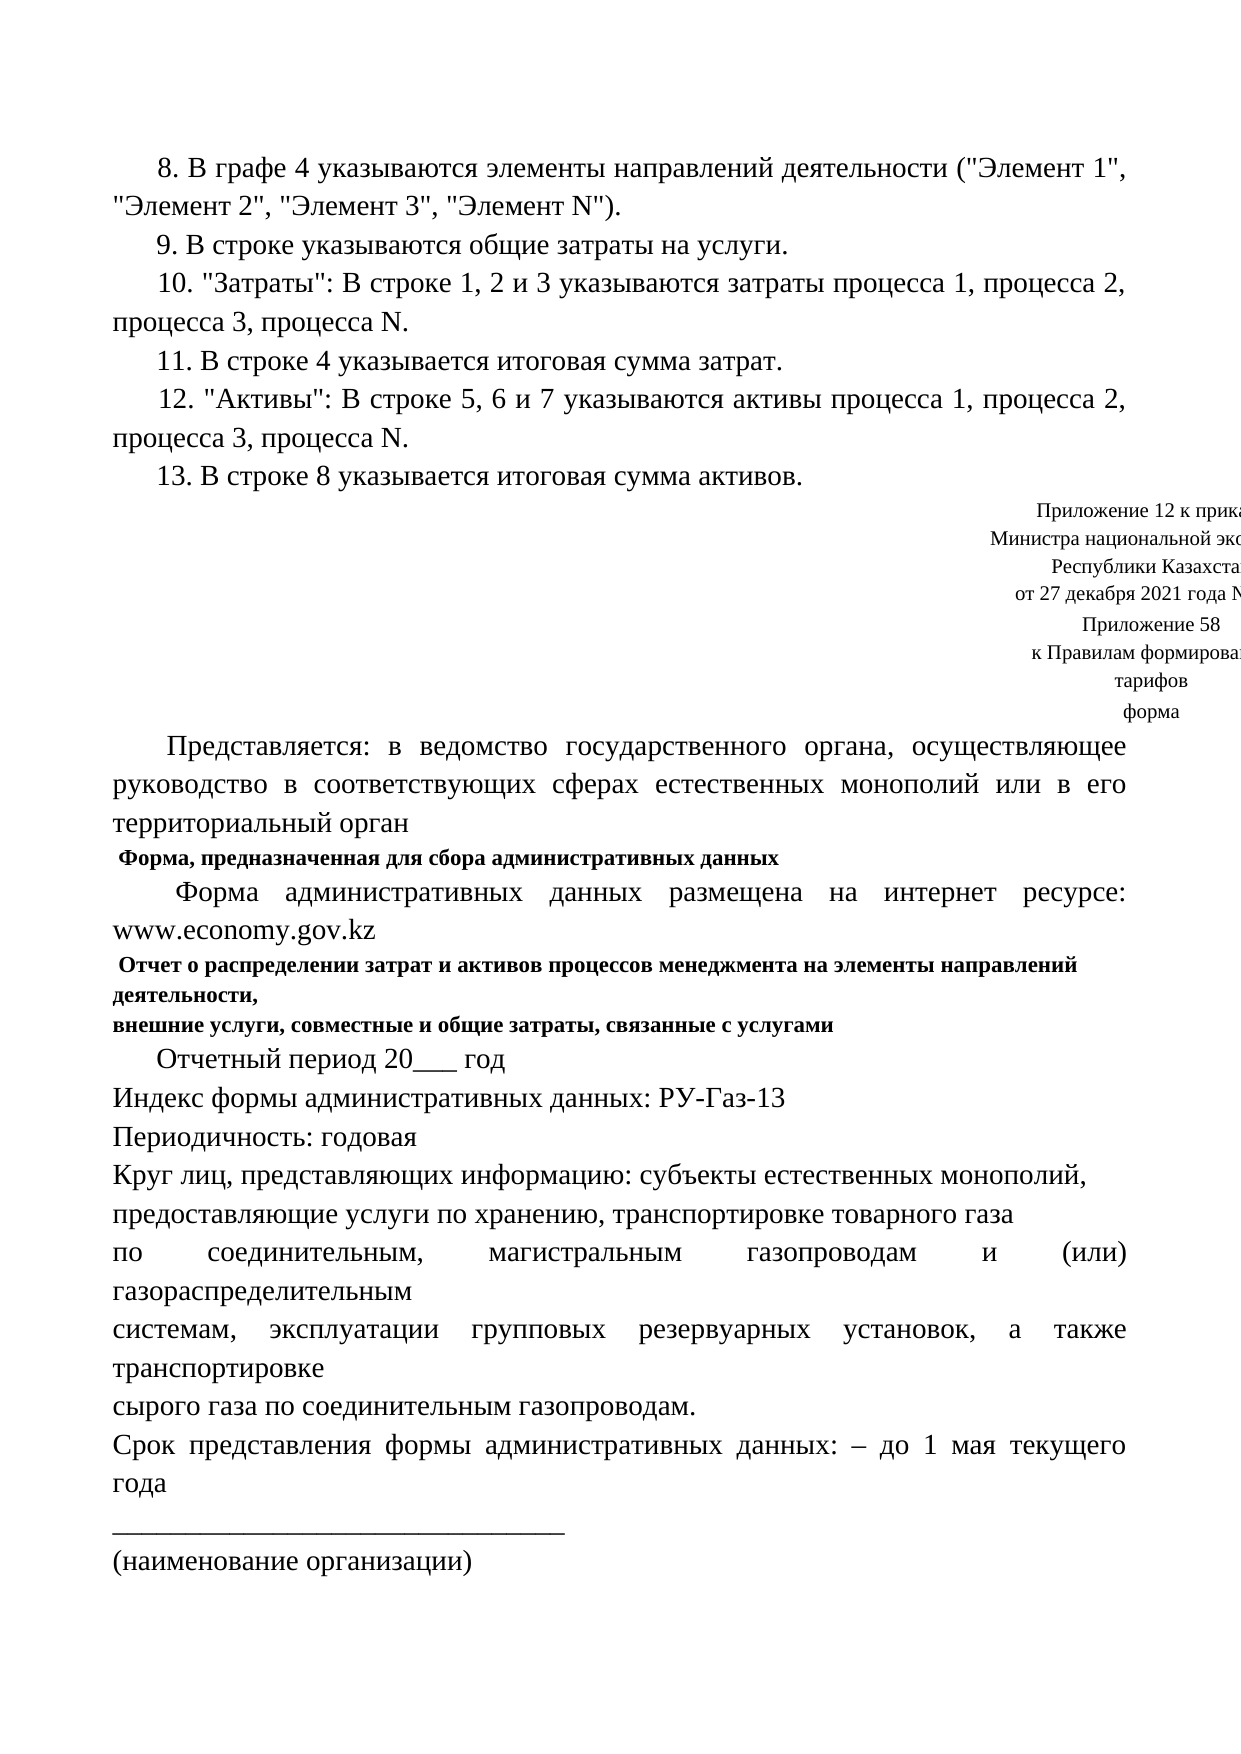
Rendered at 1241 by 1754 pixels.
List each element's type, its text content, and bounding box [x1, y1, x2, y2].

text Форма административных данных размещена на интернет ресурсе: www.economy.gov.kz [112, 874, 1128, 946]
text 11. В строке 4 указывается итоговая сумма затрат. [112, 343, 1128, 376]
text (наименование организации) [112, 1543, 1128, 1576]
text Отчетный период 20___ год [112, 1042, 1128, 1075]
text Форма, предназначенная для сбора административных данных [112, 844, 1128, 870]
text Индекс формы административных данных: РУ-Газ-13 [112, 1080, 1128, 1114]
text 13. В строке 8 указывается итоговая сумма активов. [112, 458, 1128, 492]
text _______________________________ [112, 1504, 1128, 1538]
text 10. "Затраты": В строке 1, 2 и 3 указываются затраты процесса 1, процесса 2, процесса 3, процесса N. [112, 266, 1128, 338]
text системам, эксплуатации групповых резервуарных установок, а также транспортировке [112, 1311, 1128, 1383]
text 12. "Активы": В строке 5, 6 и 7 указываются активы процесса 1, процесса 2, процесса 3, процесса N. [112, 381, 1128, 453]
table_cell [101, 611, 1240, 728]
text сырого газа по соединительным газопроводам. [112, 1388, 1128, 1422]
text предоставляющие услуги по хранению, транспортировке товарного газа [112, 1196, 1128, 1229]
text по соединительным, магистральным газопроводам и (или) газораспределительным [112, 1234, 1128, 1306]
text Срок представления формы административных данных: – до 1 мая текущего года [112, 1427, 1128, 1499]
text Круг лиц, представляющих информацию: субъекты естественных монополий, [112, 1157, 1128, 1191]
text 8. В графе 4 указываются элементы направлений деятельности ("Элемент 1", "Элемент 2", "Элемент 3", "Элемент N"). [112, 150, 1128, 222]
text Периодичность: годовая [112, 1119, 1128, 1152]
text 9. В строке указываются общие затраты на услуги. [112, 227, 1128, 261]
text Отчет о распределении затрат и активов процессов менеджмента на элементы направлений деятельности, внешние услуги, совместные и общие затраты, связанные с услугами [112, 951, 1128, 1038]
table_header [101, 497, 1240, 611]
text Представляется: в ведомство государственного органа, осуществляющее руководство в соответствующих сферах естественных монополий или в его территориальный орган [112, 728, 1128, 839]
